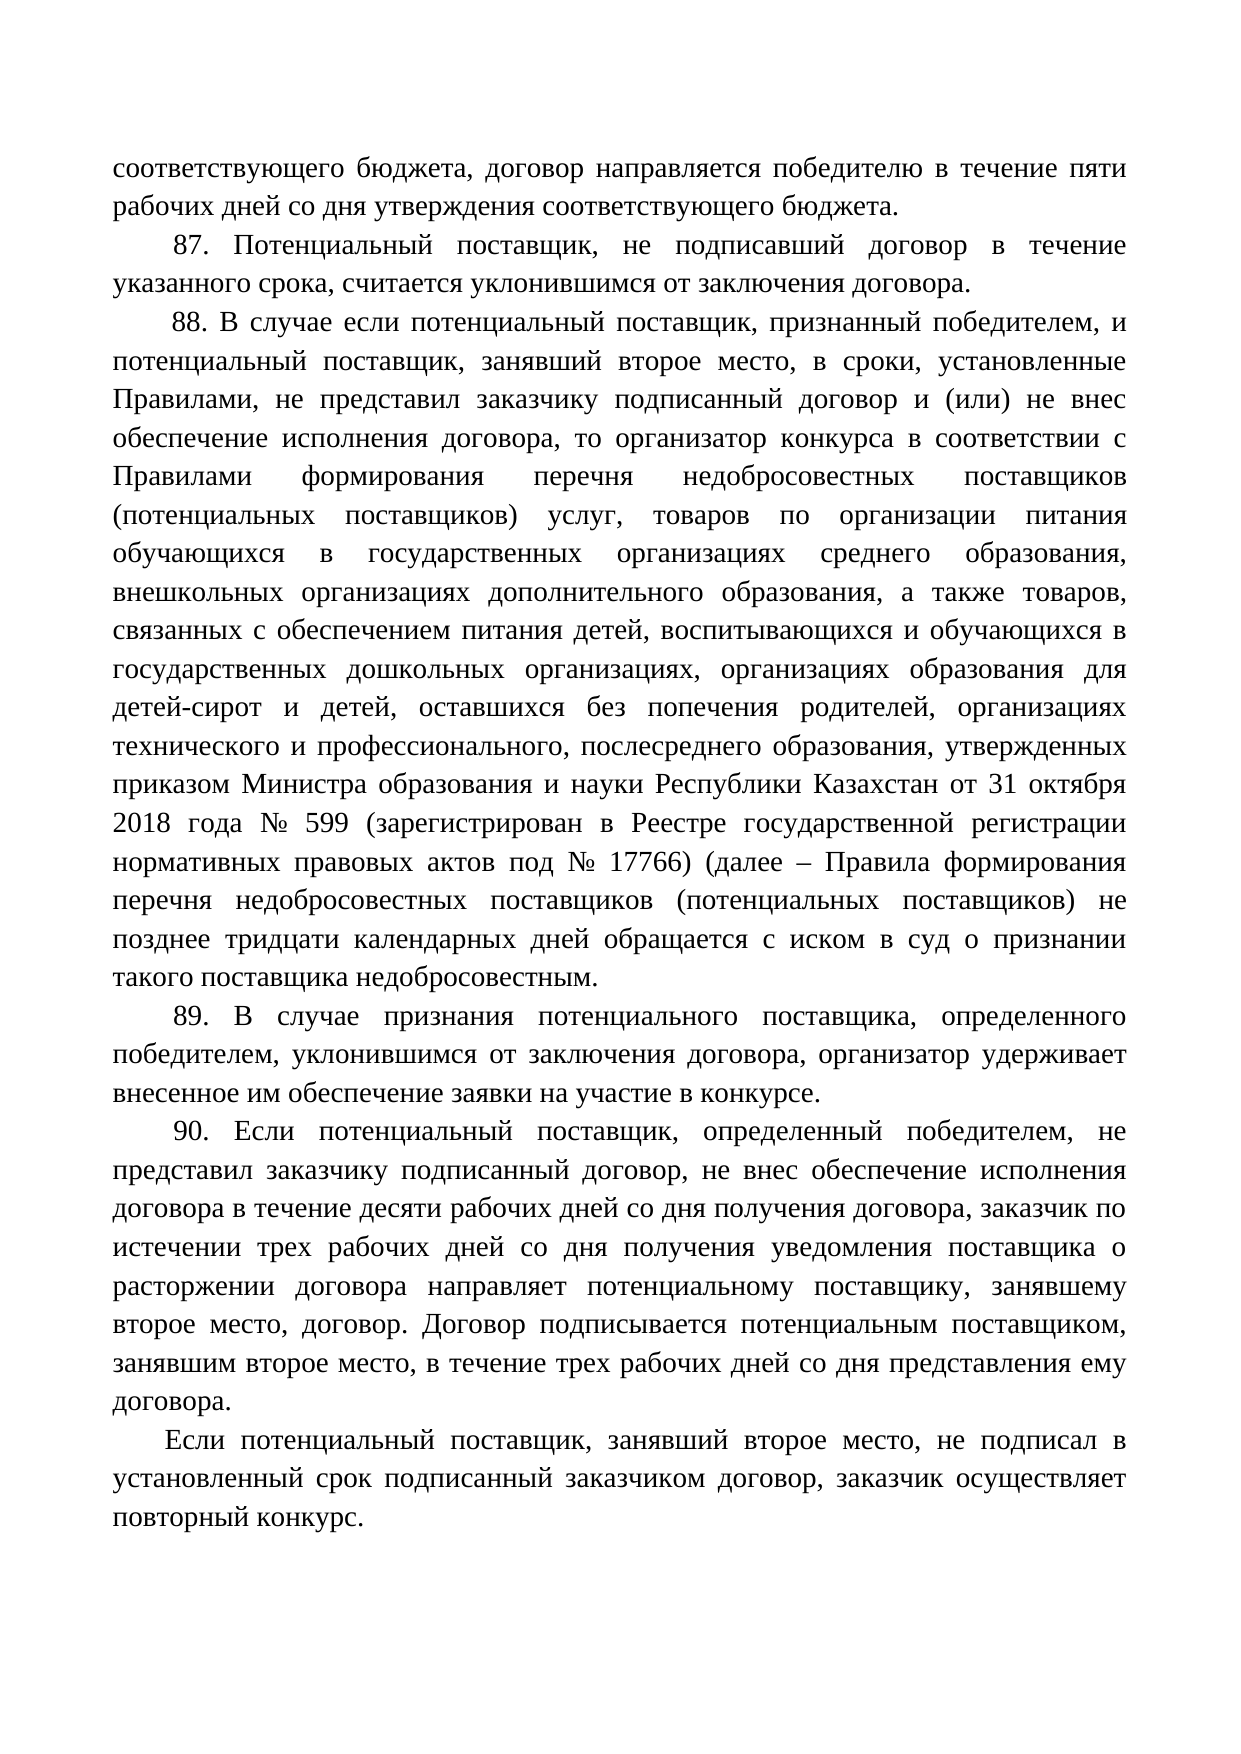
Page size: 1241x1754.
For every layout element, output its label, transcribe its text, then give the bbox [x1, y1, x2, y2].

text 88. В случае если потенциальный поставщик, признанный победителем, и потенциальный поставщик, занявший второе место, в сроки, установленные Правилами, не представил заказчику подписанный договор и (или) не внес обеспечение исполнения договора, то организатор конкурса в соответствии с Правилами формирования перечня недобросовестных поставщиков (потенциальных поставщиков) услуг, товаров по организации питания обучающихся в государственных организациях среднего образования, внешкольных организациях дополнительного образования, а также товаров, связанных с обеспечением питания детей, воспитывающихся и обучающихся в государственных дошкольных организациях, организациях образования для детей-сирот и детей, оставшихся без попечения родителей, организациях технического и профессионального, послесреднего образования, утвержденных приказом Министра образования и науки Республики Казахстан от 31 октября 2018 года № 599 (зарегистрирован в Реестре государственной регистрации нормативных правовых актов под № 17766) (далее – Правила формирования перечня недобросовестных поставщиков (потенциальных поставщиков) не позднее тридцати календарных дней обращается с иском в суд о признании такого поставщика недобросовестным. [112, 304, 1128, 993]
text 89. В случае признания потенциального поставщика, определенного победителем, уклонившимся от заключения договора, организатор удерживает внесенное им обеспечение заявки на участие в конкурсе. [112, 998, 1128, 1108]
text 87. Потенциальный поставщик, не подписавший договор в течение указанного срока, считается уклонившимся от заключения договора. [112, 227, 1128, 299]
text Если потенциальный поставщик, занявший второе место, не подписал в установленный срок подписанный заказчиком договор, заказчик осуществляет повторный конкурс. [112, 1422, 1128, 1532]
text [112, 150, 1128, 222]
text 90. Если потенциальный поставщик, определенный победителем, не представил заказчику подписанный договор, не внес обеспечение исполнения договора в течение десяти рабочих дней со дня получения договора, заказчик по истечении трех рабочих дней со дня получения уведомления поставщика о расторжении договора направляет потенциальному поставщику, занявшему второе место, договор. Договор подписывается потенциальным поставщиком, занявшим второе место, в течение трех рабочих дней со дня представления ему договора. [112, 1113, 1128, 1417]
